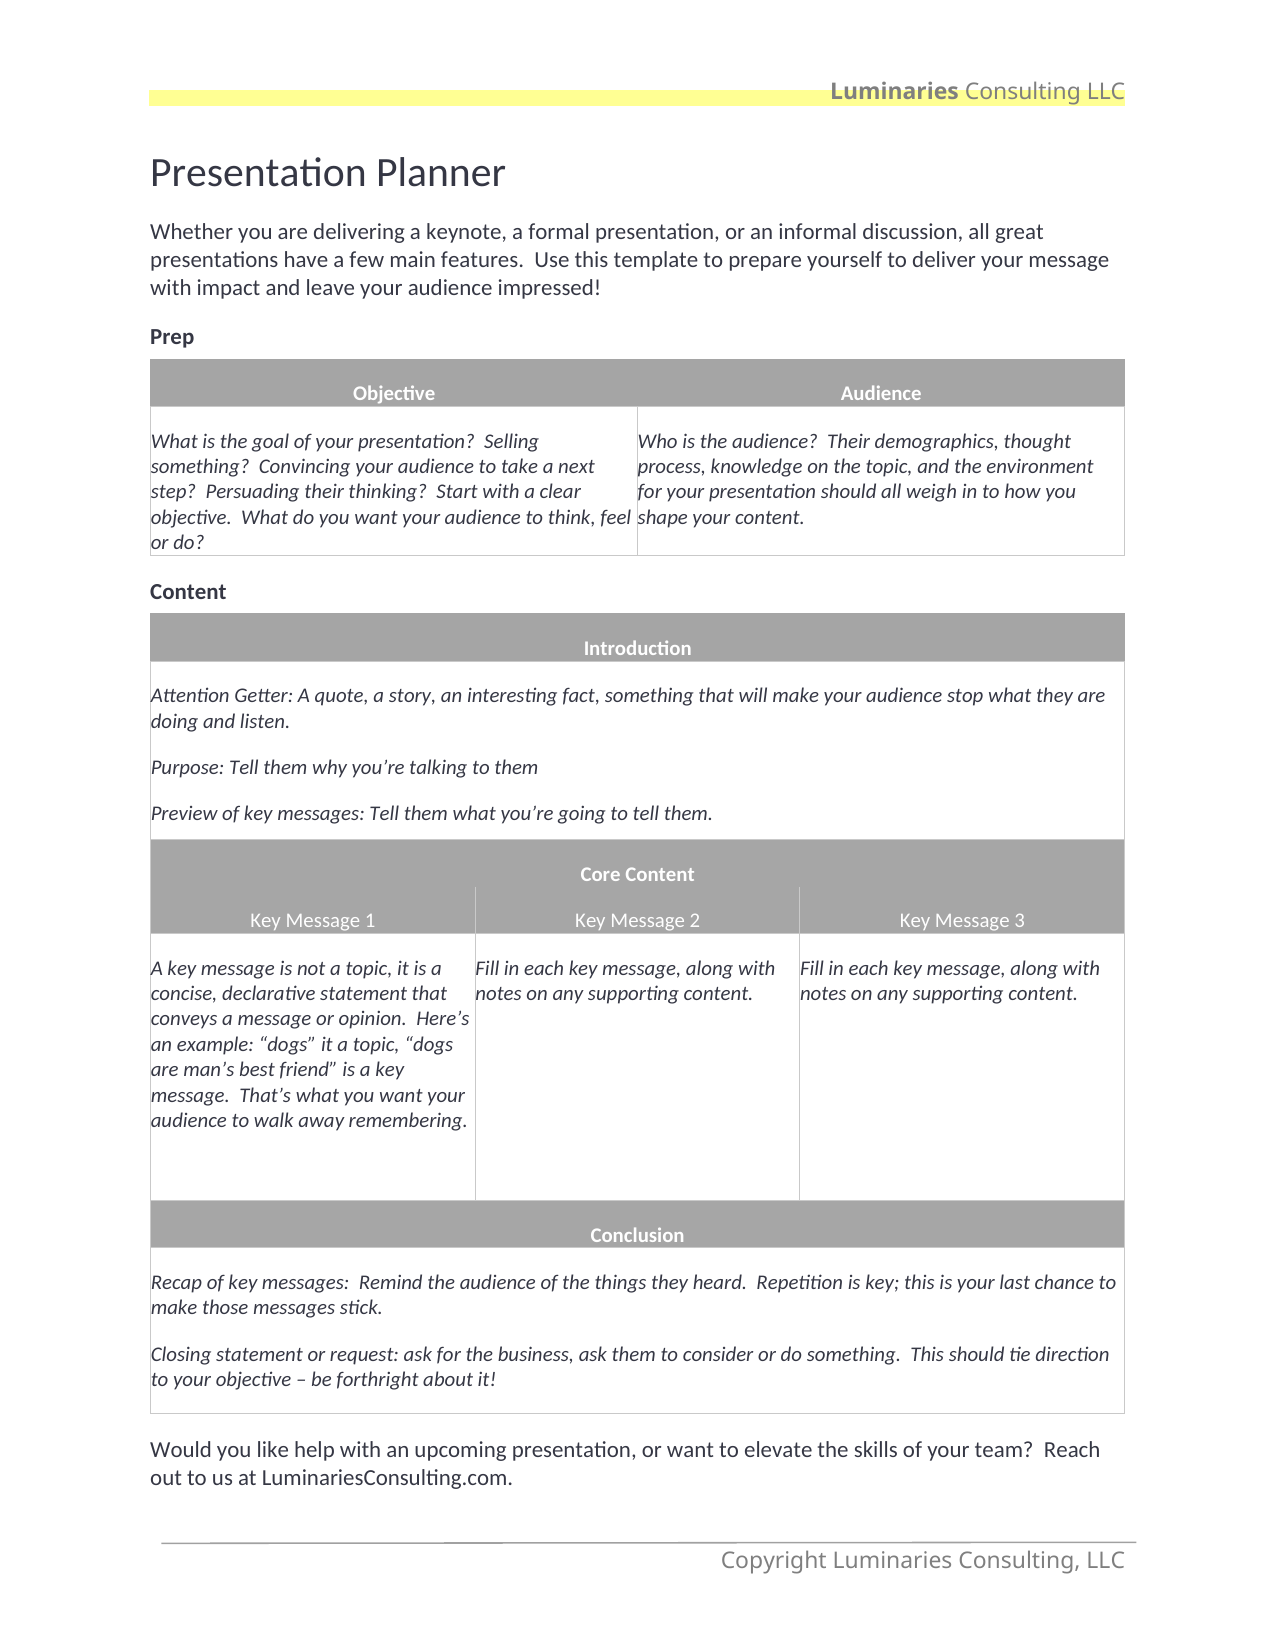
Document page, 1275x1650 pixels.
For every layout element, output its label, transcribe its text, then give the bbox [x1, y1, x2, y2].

picture [1022, 90, 1028, 98]
table_header Objective [151, 360, 637, 406]
table_cell Fill in each key message, along with notes on any supporting content. [800, 934, 1124, 1200]
picture [982, 90, 990, 98]
table_cell Attention Getter: A quote, a story, an interesting fact, something that will make your audience stop what they are doing and listen. Purpose: Tell them why you’re talking to them Preview of key messages: Tell them what you’re going to tell them. [151, 662, 1124, 839]
text Prep [150, 322, 1125, 350]
text Content [150, 577, 1125, 605]
text Would you like help with an upcoming presentation, or want to elevate the skills of your team? Reach out to us at LuminariesConsulting.com. [150, 1435, 1125, 1491]
text Whether you are delivering a keynote, a formal presentation, or an informal discussion, all great presentations have a few main features. Use this template to prepare yourself to deliver your message with impact and leave your audience impressed! [150, 217, 1125, 302]
table_header Audience [638, 360, 1124, 406]
picture [1069, 90, 1076, 98]
table_cell Core Content [151, 840, 1124, 887]
table_cell Fill in each key message, along with notes on any supporting content. [476, 934, 799, 1200]
table_cell What is the goal of your presentation? Selling something? Convincing your audience to take a next step? Persuading their thinking? Start with a clear objective. What do you want your audience to think, feel or do? [151, 407, 637, 555]
table_cell Key Message 2 [476, 887, 799, 933]
title Presentation Planner [150, 146, 1125, 197]
table_cell Who is the audience? Their demographics, thought process, knowledge on the topic, and the environment for your presentation should all weigh in to how you shape your content. [638, 407, 1124, 555]
table_cell Key Message 1 [151, 887, 475, 933]
table_cell A key message is not a topic, it is a concise, declarative statement that conveys a message or opinion. Here’s an example: “dogs” it a topic, “dogs are man’s best friend” is a key message. That’s what you want your audience to walk away remembering. [151, 934, 475, 1200]
picture [149, 90, 1125, 106]
table_cell Conclusion [151, 1201, 1124, 1247]
table_header Introduction [151, 614, 1124, 661]
table_cell Recap of key messages: Remind the audience of the things they heard. Repetition is key; this is your last chance to make those messages stick. Closing statement or request: ask for the business, ask them to consider or do something. This should tie direction to your objective – be forthright about it! [151, 1248, 1124, 1413]
table_cell Key Message 3 [800, 887, 1124, 933]
